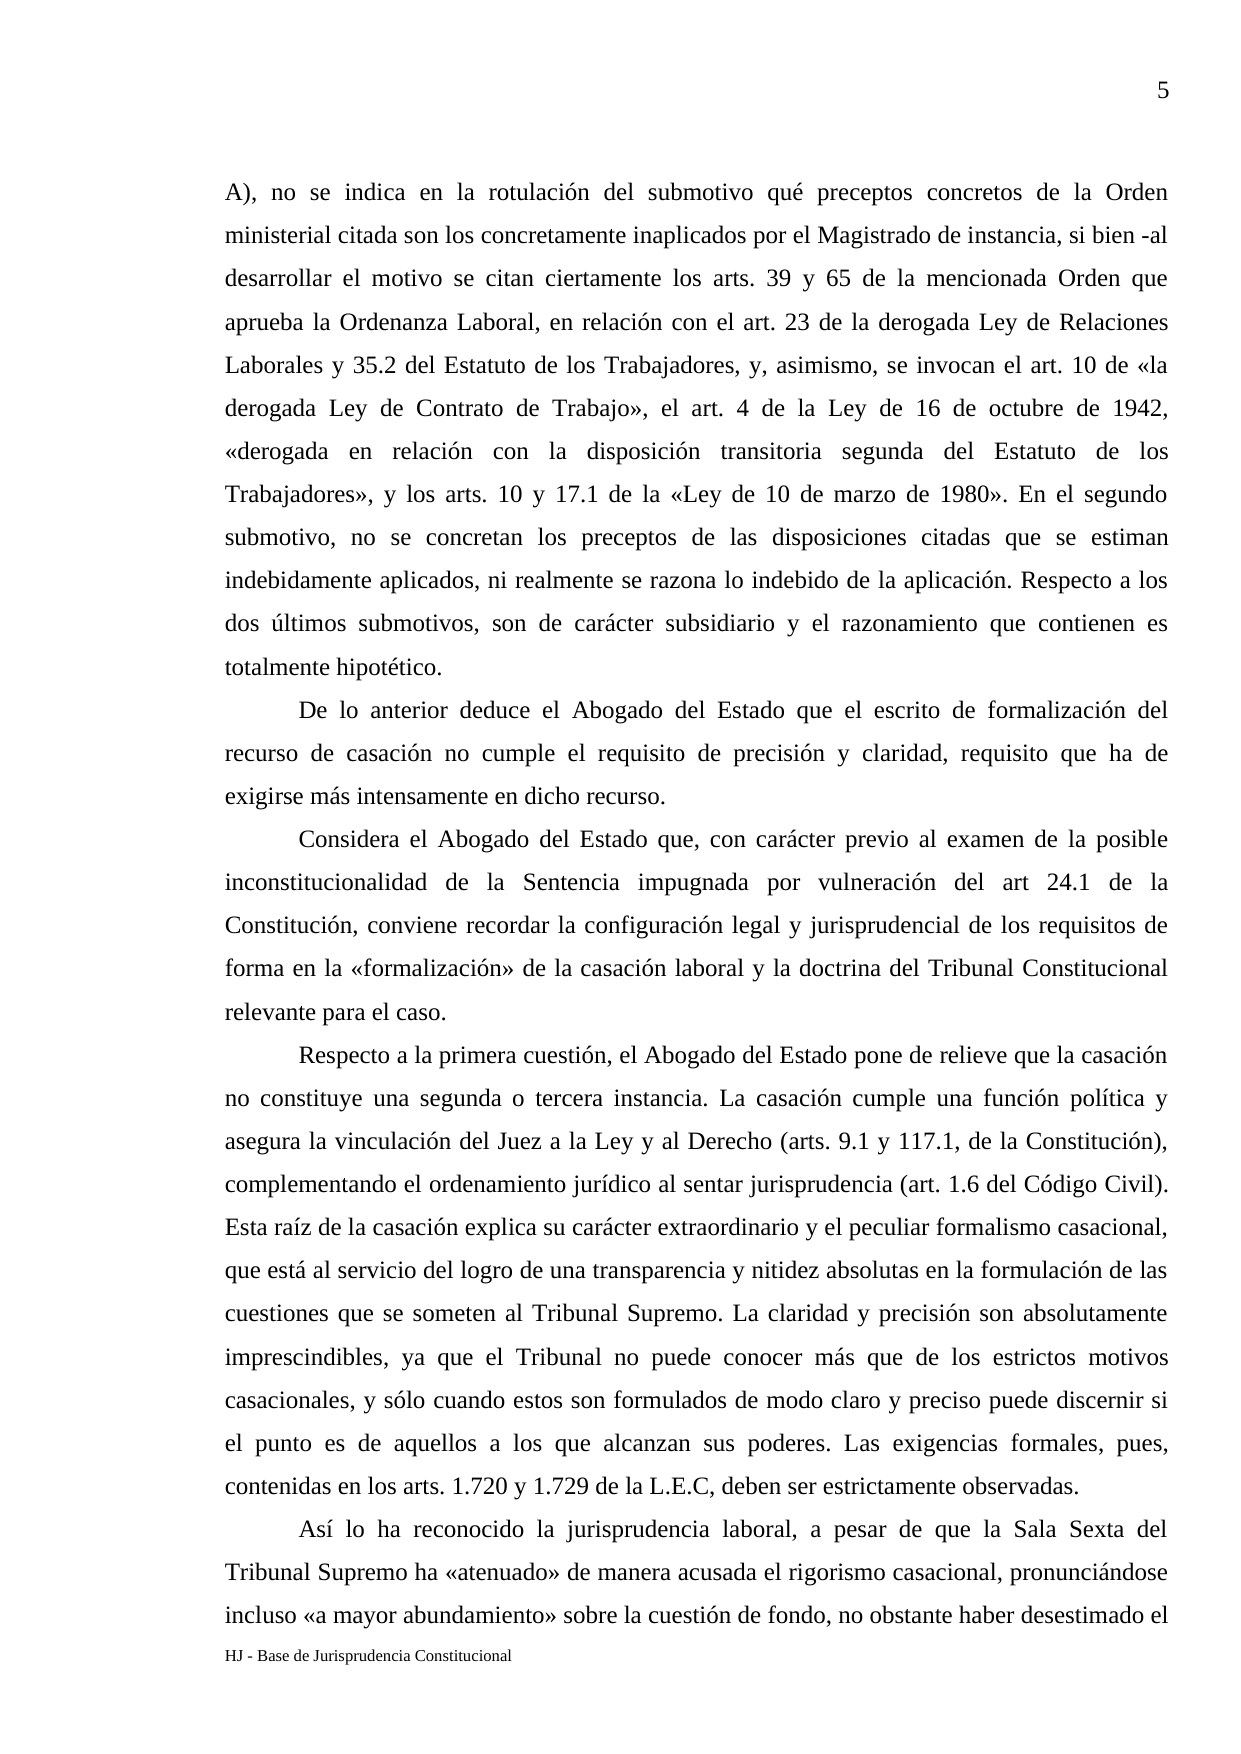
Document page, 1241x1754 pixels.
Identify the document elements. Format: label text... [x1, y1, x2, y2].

text Considera el Abogado del Estado que, con carácter previo al examen de la posible inconstitucionalidad de la Sentencia impugnada por vulneración del art 24.1 de la Constitución, conviene recordar la configuración legal y jurisprudencial de los requisitos de forma en la «formalización» de la casación laboral y la doctrina del Tribunal Constitucional relevante para el caso. [224, 824, 1169, 1025]
text Respecto a la primera cuestión, el Abogado del Estado pone de relieve que la casación no constituye una segunda o tercera instancia. La casación cumple una función política y asegura la vinculación del Juez a la Ley y al Derecho (arts. 9.1 y 117.1, de la Constitución), complementando el ordenamiento jurídico al sentar jurisprudencia (art. 1.6 del Código Civil). Esta raíz de la casación explica su carácter extraordinario y el peculiar formalismo casacional, que está al servicio del logro de una transparencia y nitidez absolutas en la formulación de las cuestiones que se someten al Tribunal Supremo. La claridad y precisión son absolutamente imprescindibles, ya que el Tribunal no puede conocer más que de los estrictos motivos casacionales, y sólo cuando estos son formulados de modo claro y preciso puede discernir si el punto es de aquellos a los que alcanzan sus poderes. Las exigencias formales, pues, contenidas en los arts. 1.720 y 1.729 de la L.E.C, deben ser estrictamente observadas. [224, 1040, 1169, 1500]
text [224, 1514, 1169, 1629]
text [224, 177, 1169, 680]
text De lo anterior deduce el Abogado del Estado que el escrito de formalización del recurso de casación no cumple el requisito de precisión y claridad, requisito que ha de exigirse más intensamente en dicho recurso. [224, 695, 1169, 810]
